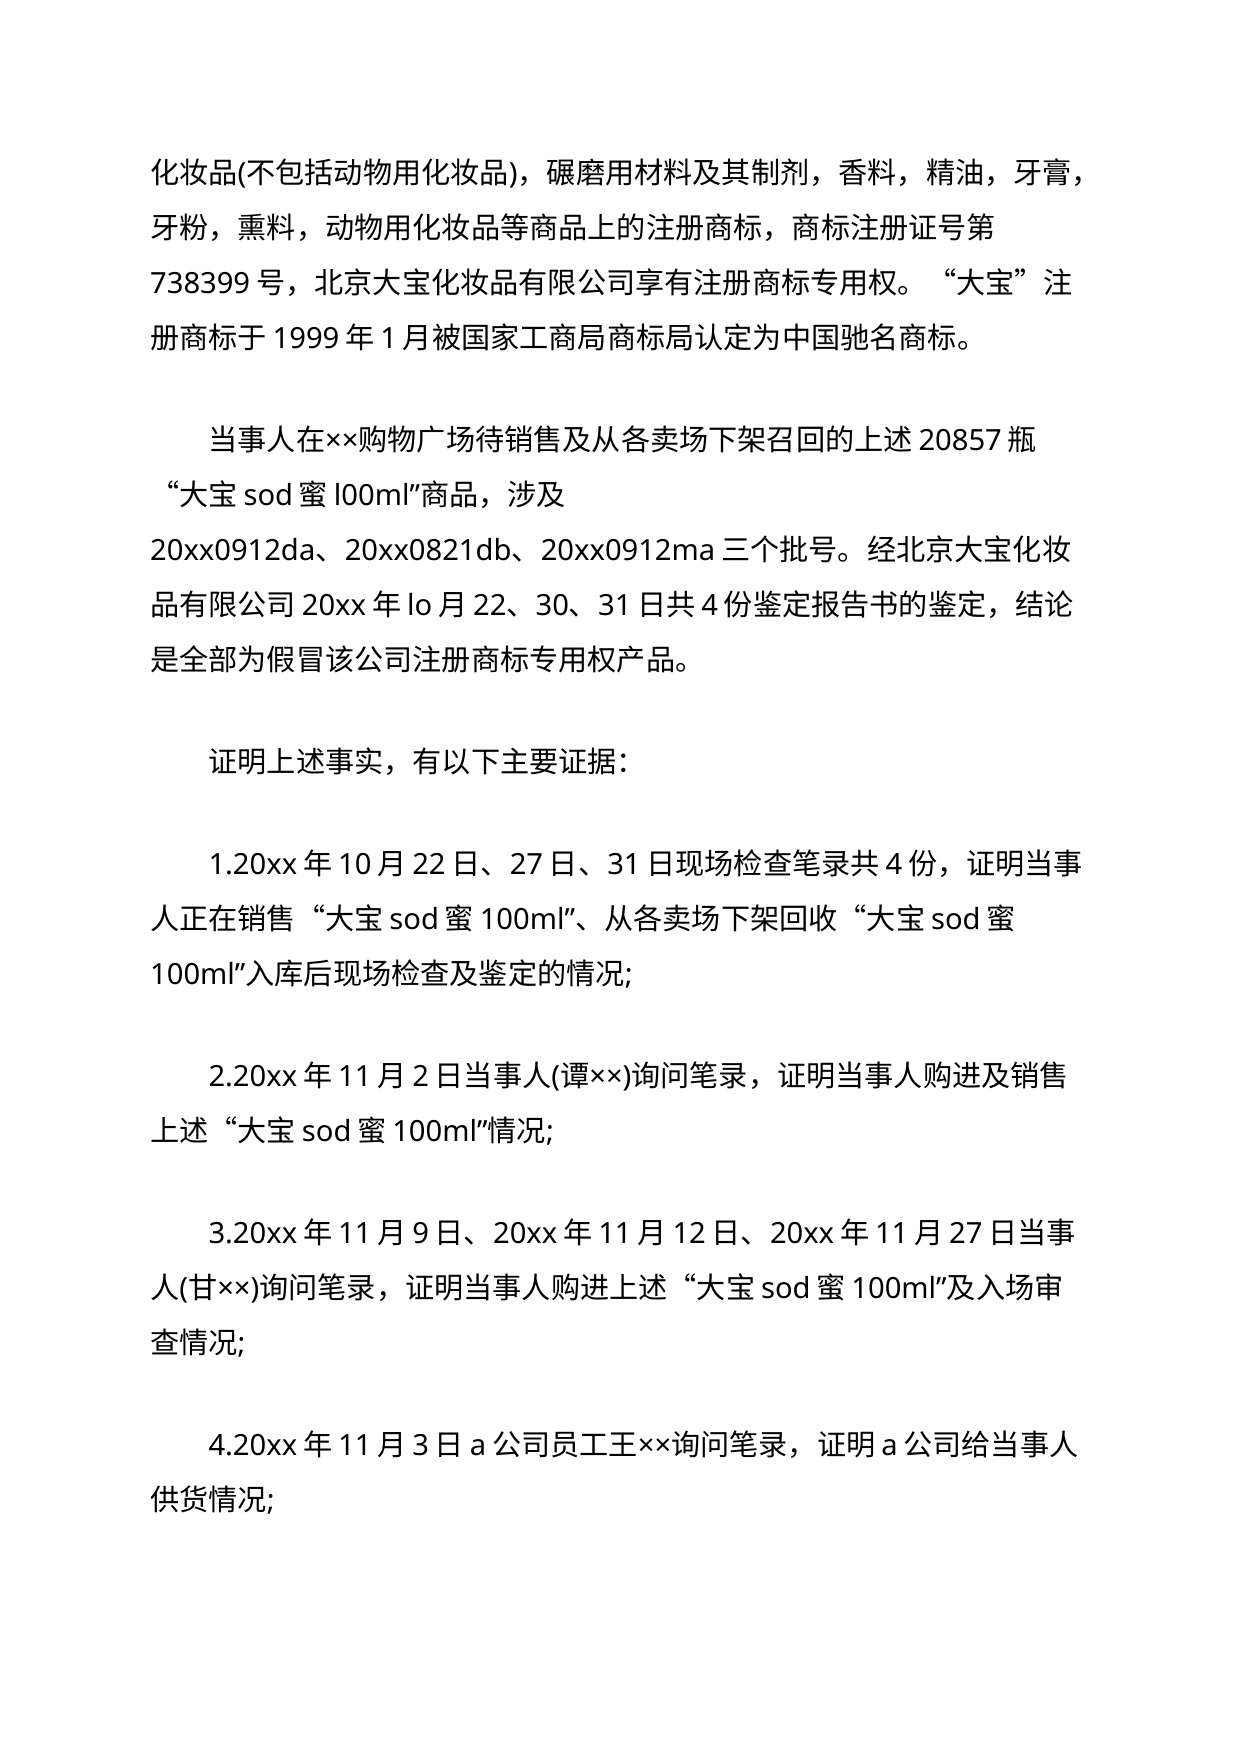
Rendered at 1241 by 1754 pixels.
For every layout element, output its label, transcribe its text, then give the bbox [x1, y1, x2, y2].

text 1.20xx年10月22日、27日、31日现场检查笔录共4份，证明当事人正在销售“大宝sod蜜100ml”、从各卖场下架回收“大宝sod蜜100ml”入库后现场检查及鉴定的情况; [150, 840, 1090, 993]
text 2.20xx年11月2日当事人(谭××)询问笔录，证明当事人购进及销售上述“大宝sod蜜100ml”情况; [150, 1052, 1090, 1150]
text 当事人在××购物广场待销售及从各卖场下架召回的上述20857瓶“大宝sod蜜l00ml”商品，涉及20xx0912da、20xx0821db、20xx0912ma三个批号。经北京大宝化妆品有限公司20xx年lo月22、30、31日共4份鉴定报告书的鉴定，结论是全部为假冒该公司注册商标专用权产品。 [150, 417, 1090, 679]
text 4.20xx年11月3日a公司员工王××询问笔录，证明a公司给当事人供货情况; [150, 1421, 1090, 1519]
text 证明上述事实，有以下主要证据： [150, 739, 1090, 781]
text 3.20xx年11月9日、20xx年11月12日、20xx年11月27日当事人(甘××)询问笔录，证明当事人购进上述“大宝sod蜜100ml”及入场审查情况; [150, 1209, 1090, 1362]
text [150, 150, 1090, 357]
